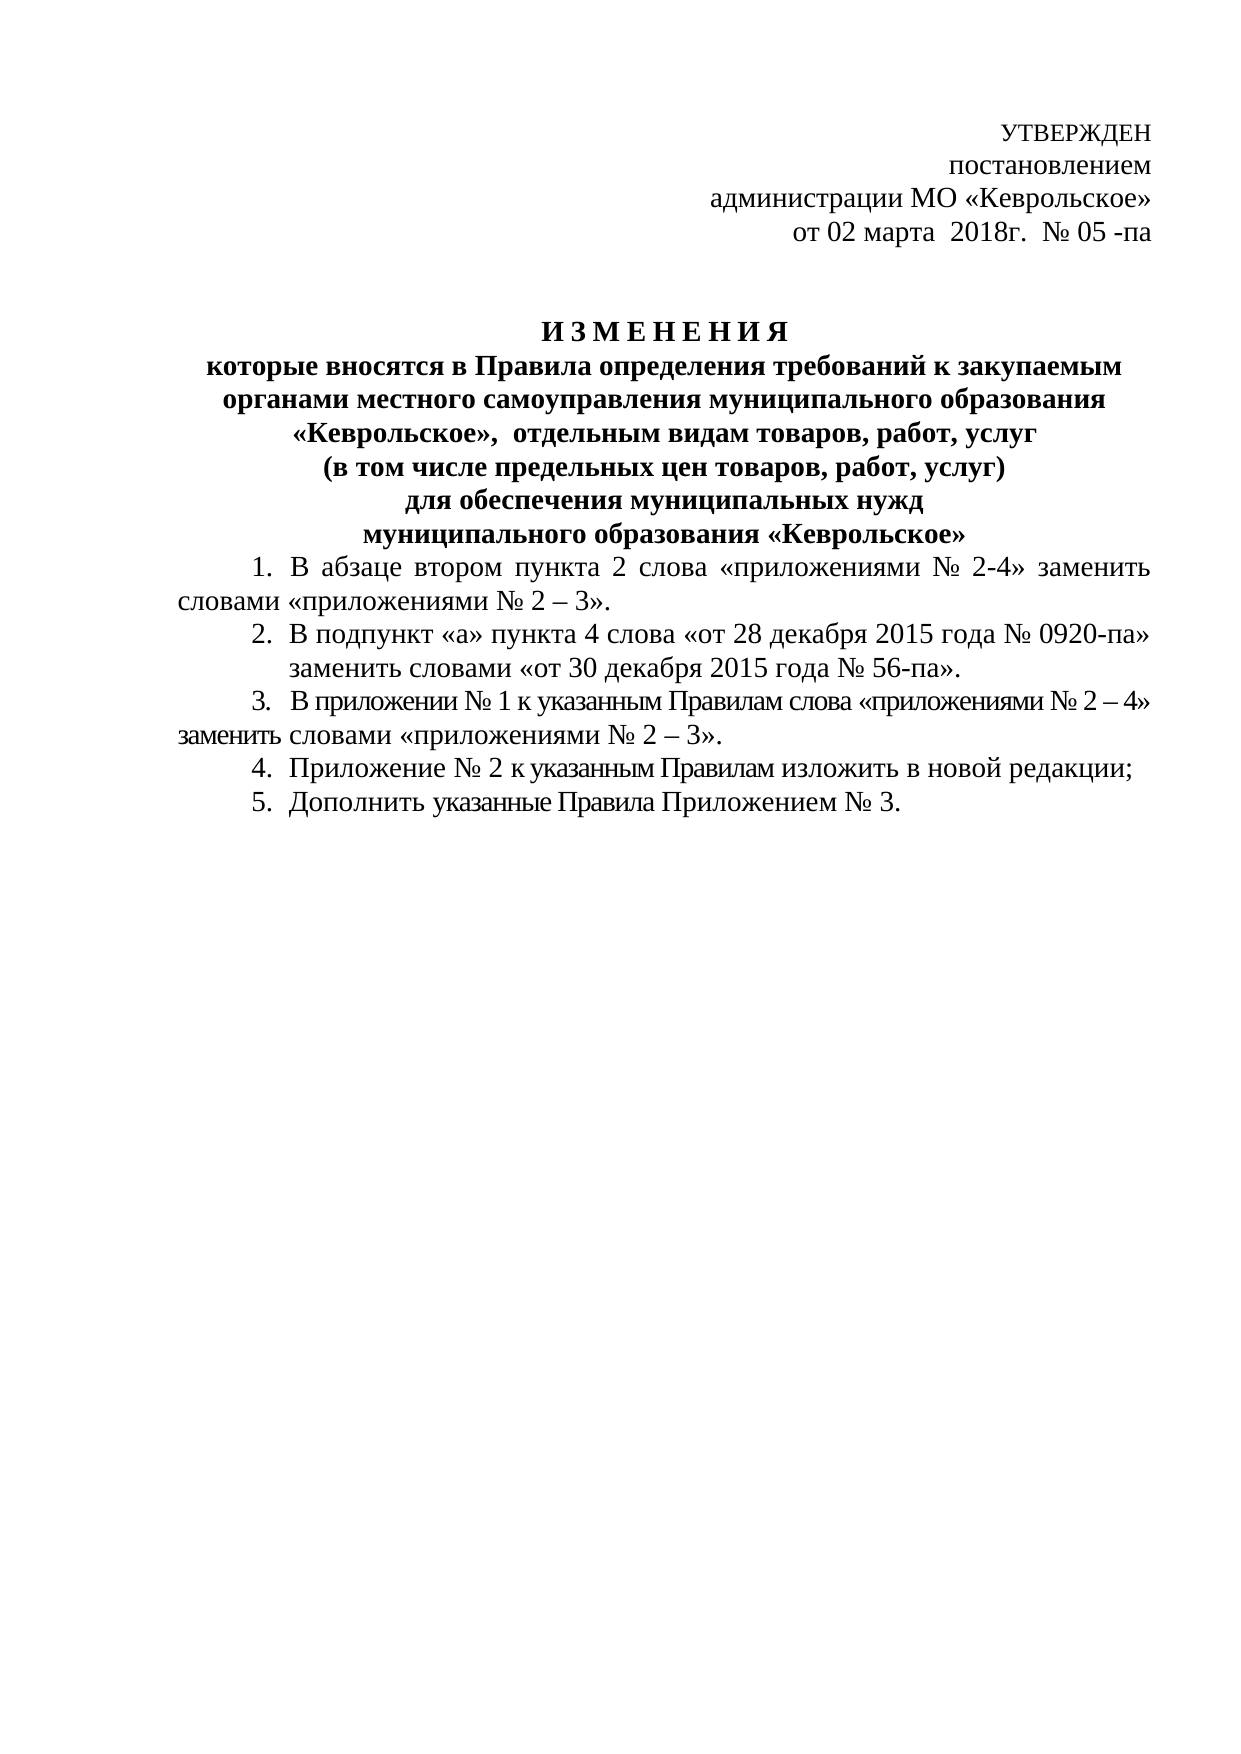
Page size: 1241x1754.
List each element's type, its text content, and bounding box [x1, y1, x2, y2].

text которые вносятся в Правила определения требований к закупаемым органами местного самоуправления муниципального образования «Кеврольское», отдельным видам товаров, работ, услуг [177, 348, 1152, 449]
text муниципального образования «Кеврольское» [177, 516, 1152, 549]
text администрации МО «Кеврольское» [177, 180, 1152, 214]
text постановлением [177, 147, 1152, 180]
list В абзаце втором пункта 2 слова «приложениями № 2-4» заменить словами «приложениями № 2 – 3». [177, 549, 1152, 616]
text (в том числе предельных цен товаров, работ, услуг) [177, 449, 1152, 482]
list В подпункт «а» пункта 4 слова «от 28 декабря 2015 года № 0920-па» заменить словами «от 30 декабря 2015 года № 56-па». [251, 616, 1152, 683]
text для обеспечения муниципальных нужд [177, 482, 1152, 516]
list Дополнить указанные Правила Приложением № 3. [251, 784, 1152, 818]
text ИЗМЕНЕНИЯ [177, 314, 1152, 348]
list В приложении № 1 к указанным Правилам слова «приложениями № 2 – 4» заменить словами «приложениями № 2 – 3». [177, 683, 1152, 751]
text УТВЕРЖДЕН [177, 118, 1152, 147]
list Приложение № 2 к указанным Правилам изложить в новой редакции; [251, 751, 1152, 784]
text от 02 марта 2018г. № 05 -па [177, 214, 1152, 247]
